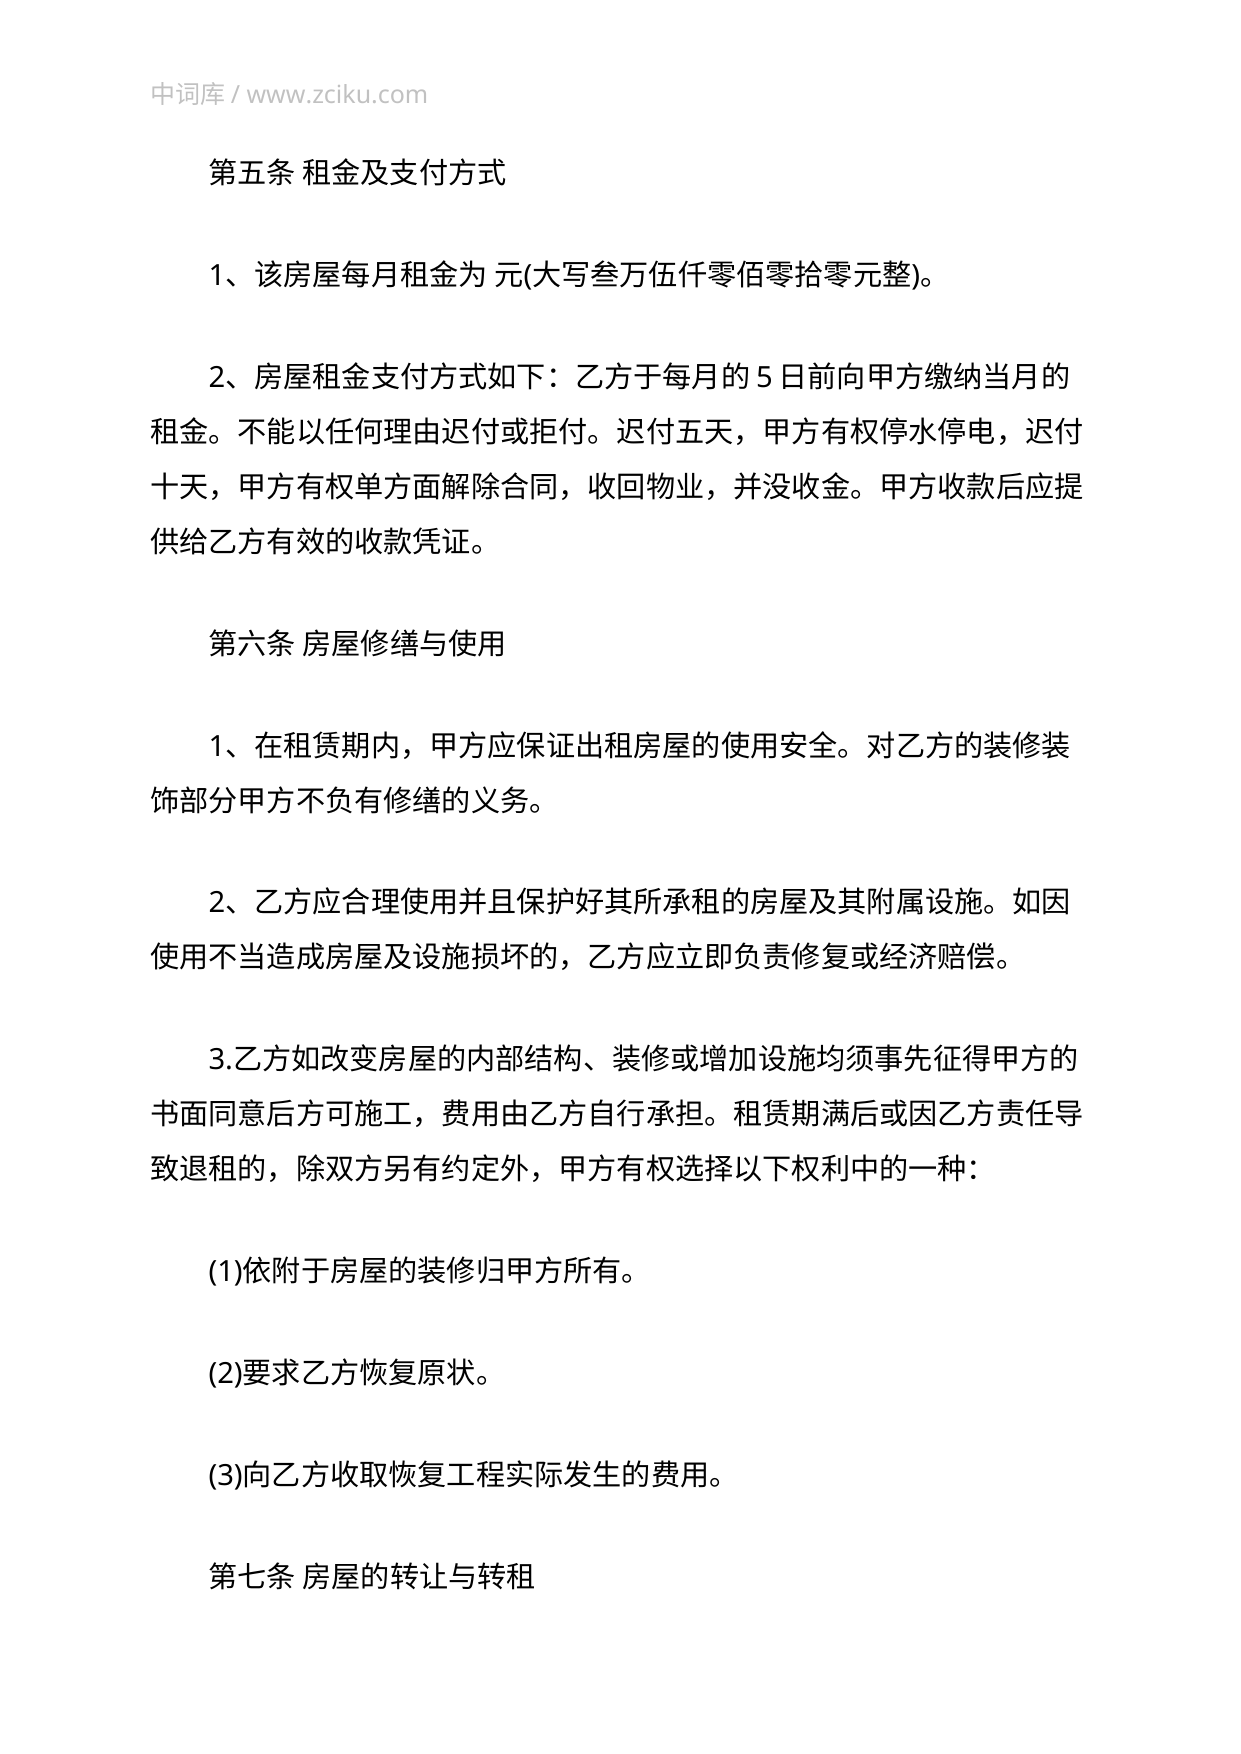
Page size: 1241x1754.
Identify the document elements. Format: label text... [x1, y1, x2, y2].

text 2、房屋租金支付方式如下：乙方于每月的5日前向甲方缴纳当月的租金。不能以任何理由迟付或拒付。迟付五天，甲方有权停水停电，迟付十天，甲方有权单方面解除合同，收回物业，并没收金。甲方收款后应提供给乙方有效的收款凭证。 [150, 354, 1090, 561]
text 第七条 房屋的转让与转租 [150, 1553, 1090, 1596]
text 1、在租赁期内，甲方应保证出租房屋的使用安全。对乙方的装修装饰部分甲方不负有修缮的义务。 [150, 722, 1090, 819]
text 2、乙方应合理使用并且保护好其所承租的房屋及其附属设施。如因使用不当造成房屋及设施损坏的，乙方应立即负责修复或经济赔偿。 [150, 879, 1090, 976]
text (1)依附于房屋的装修归甲方所有。 [150, 1247, 1090, 1290]
text 第五条 租金及支付方式 [150, 150, 1090, 192]
text 1、该房屋每月租金为 元(大写叁万伍仟零佰零拾零元整)。 [150, 252, 1090, 294]
text 第六条 房屋修缮与使用 [150, 620, 1090, 663]
text (3)向乙方收取恢复工程实际发生的费用。 [150, 1451, 1090, 1494]
text 3.乙方如改变房屋的内部结构、装修或增加设施均须事先征得甲方的书面同意后方可施工，费用由乙方自行承担。租赁期满后或因乙方责任导致退租的，除双方另有约定外，甲方有权选择以下权利中的一种： [150, 1036, 1090, 1188]
text (2)要求乙方恢复原状。 [150, 1349, 1090, 1392]
